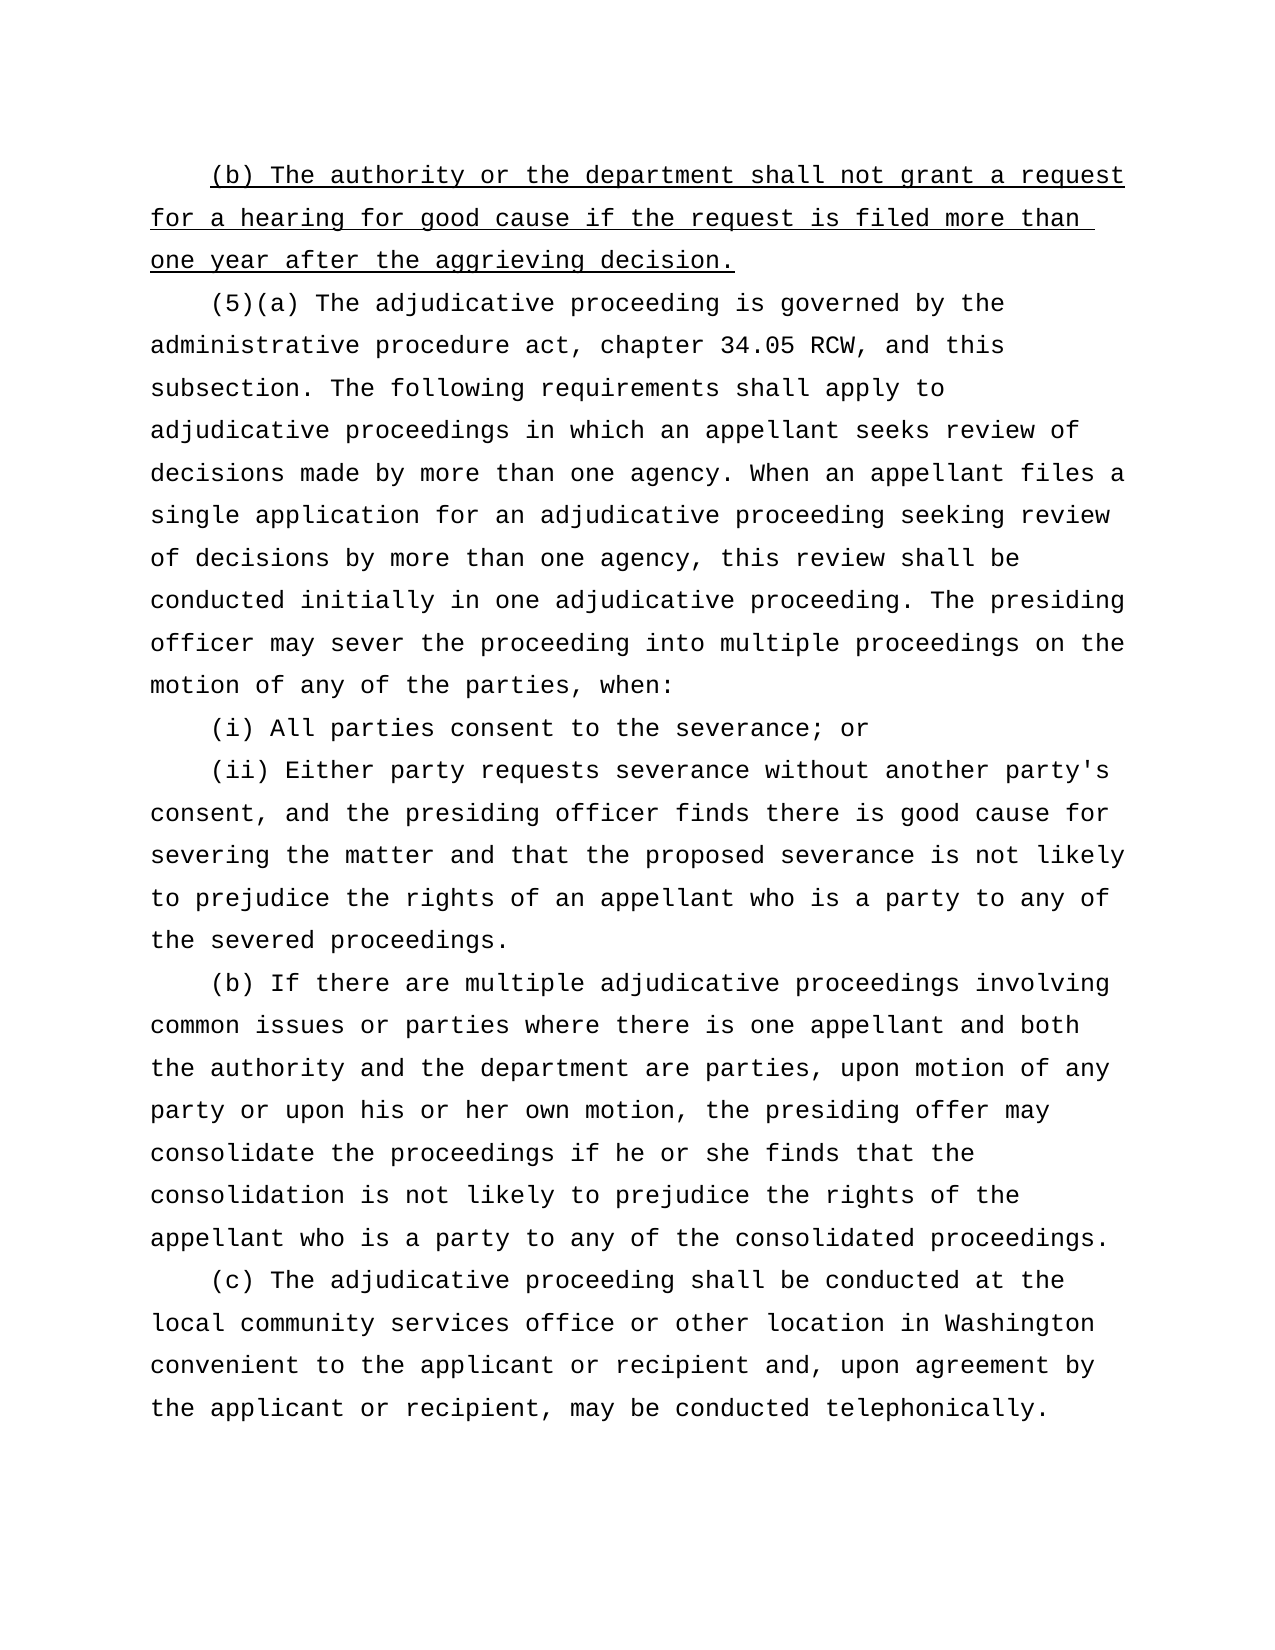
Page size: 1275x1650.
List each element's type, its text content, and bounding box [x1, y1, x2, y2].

text (c) The adjudicative proceeding shall be conducted at the local community services office or other location in Washington convenient to the applicant or recipient and, upon agreement by the applicant or recipient, may be conducted telephonically. [150, 1255, 1125, 1425]
text (b) The authority or the department shall not grant a request for a hearing for good cause if the request is filed more than one year after the aggrieving decision. [150, 150, 1125, 277]
text (i) All parties consent to the severance; or [150, 702, 1125, 745]
text (b) If there are multiple adjudicative proceedings involving common issues or parties where there is one appellant and both the authority and the department are parties, upon motion of any party or upon his or her own motion, the presiding offer may consolidate the proceedings if he or she finds that the consolidation is not likely to prejudice the rights of the appellant who is a party to any of the consolidated proceedings. [150, 957, 1125, 1255]
text (ii) Either party requests severance without another party's consent, and the presiding officer finds there is good cause for severing the matter and that the proposed severance is not likely to prejudice the rights of an appellant who is a party to any of the severed proceedings. [150, 745, 1125, 957]
text (5)(a) The adjudicative proceeding is governed by the administrative procedure act, chapter 34.05 RCW, and this subsection. The following requirements shall apply to adjudicative proceedings in which an appellant seeks review of decisions made by more than one agency. When an appellant files a single application for an adjudicative proceeding seeking review of decisions by more than one agency, this review shall be conducted initially in one adjudicative proceeding. The presiding officer may sever the proceeding into multiple proceedings on the motion of any of the parties, when: [150, 277, 1125, 702]
